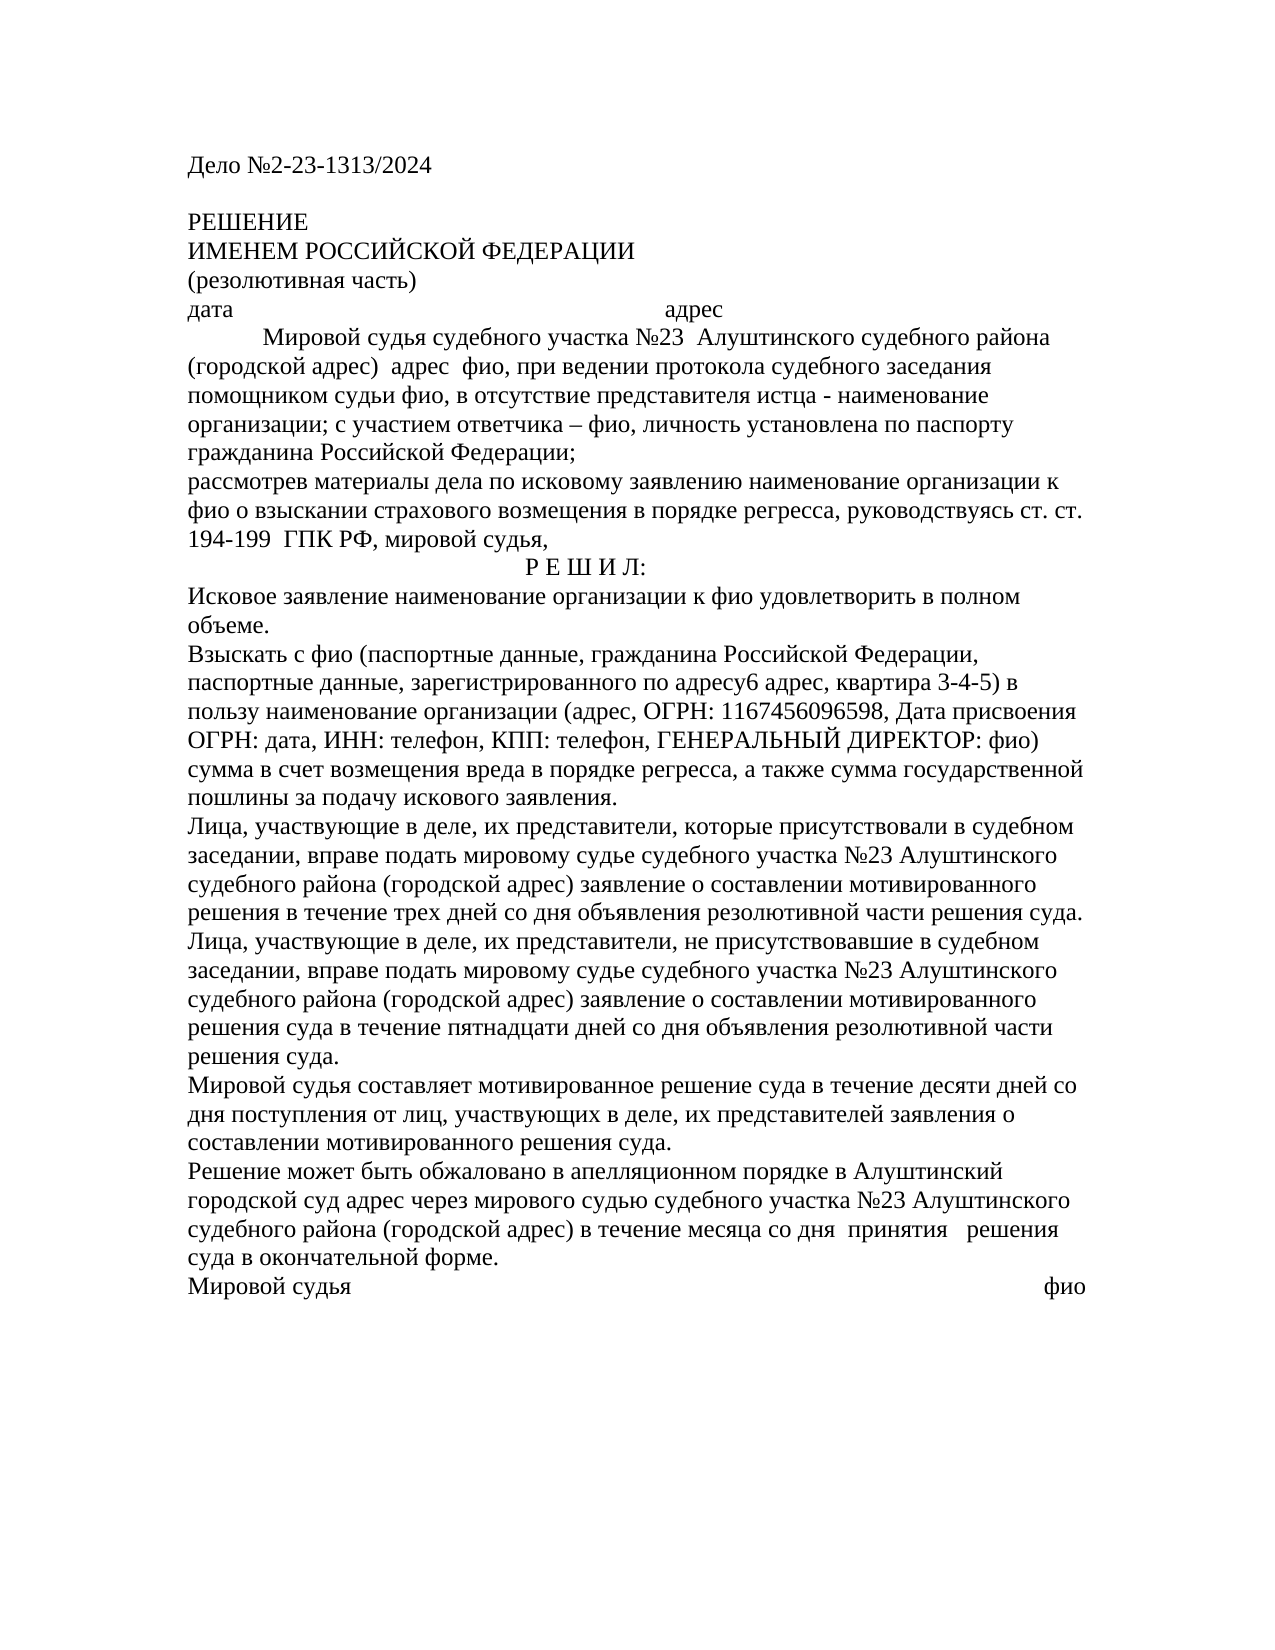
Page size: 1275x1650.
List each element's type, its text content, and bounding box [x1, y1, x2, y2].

text Лица, участвующие в деле, их представители, не присутствовавшие в судебном заседании, вправе подать мировому судье судебного участка №23 Алуштинского судебного района (городской адрес) заявление о составлении мотивированного решения суда в течение пятнадцати дней со дня объявления резолютивной части решения суда. [187, 926, 1087, 1070]
text Мировой судья судебного участка №23 Алуштинского судебного района (городской адрес) адрес фио, при ведении протокола судебного заседания помощником судьи фио, в отсутствие представителя истца - наименование организации; с участием ответчика – фио, личность установлена по паспорту гражданина Российской Федерации; [187, 322, 1087, 466]
text Решение может быть обжаловано в апелляционном порядке в Алуштинский городской суд адрес через мирового судью судебного участка №23 Алуштинского судебного района (городской адрес) в течение месяца со дня принятия решения суда в окончательной форме. [187, 1156, 1087, 1271]
text Мировой судья фио [187, 1271, 1087, 1300]
text РЕШЕНИЕ [187, 207, 1087, 236]
text Взыскать с фио (паспортные данные, гражданина Российской Федерации, паспортные данные, зарегистрированного по адресу6 адрес, квартира 3-4-5) в пользу наименование организации (адрес, ОГРН: 1167456096598, Дата присвоения ОГРН: дата, ИНН: телефон, КПП: телефон, ГЕНЕРАЛЬНЫЙ ДИРЕКТОР: фио) сумма в счет возмещения вреда в порядке регресса, а также сумма государственной пошлины за подачу искового заявления. [187, 639, 1087, 811]
text Лица, участвующие в деле, их представители, которые присутствовали в судебном заседании, вправе подать мировому судье судебного участка №23 Алуштинского судебного района (городской адрес) заявление о составлении мотивированного решения в течение трех дней со дня объявления резолютивной части решения суда. [187, 811, 1087, 926]
text ИМЕНЕМ РОССИЙСКОЙ ФЕДЕРАЦИИ [187, 236, 1087, 265]
text Исковое заявление наименование организации к фио удовлетворить в полном объеме. [187, 581, 1087, 639]
text Дело №2-23-1313/2024 [187, 150, 1087, 179]
text рассмотрев материалы дела по исковому заявлению наименование организации к фио о взыскании страхового возмещения в порядке регресса, руководствуясь ст. ст. 194-199 ГПК РФ, мировой судья, [187, 466, 1087, 552]
text Мировой судья составляет мотивированное решение суда в течение десяти дней со дня поступления от лиц, участвующих в деле, их представителей заявления о составлении мотивированного решения суда. [187, 1070, 1087, 1156]
text дата адрес [187, 294, 1087, 322]
text (резолютивная часть) [187, 265, 1087, 294]
text Р Е Ш И Л: [187, 552, 1087, 581]
